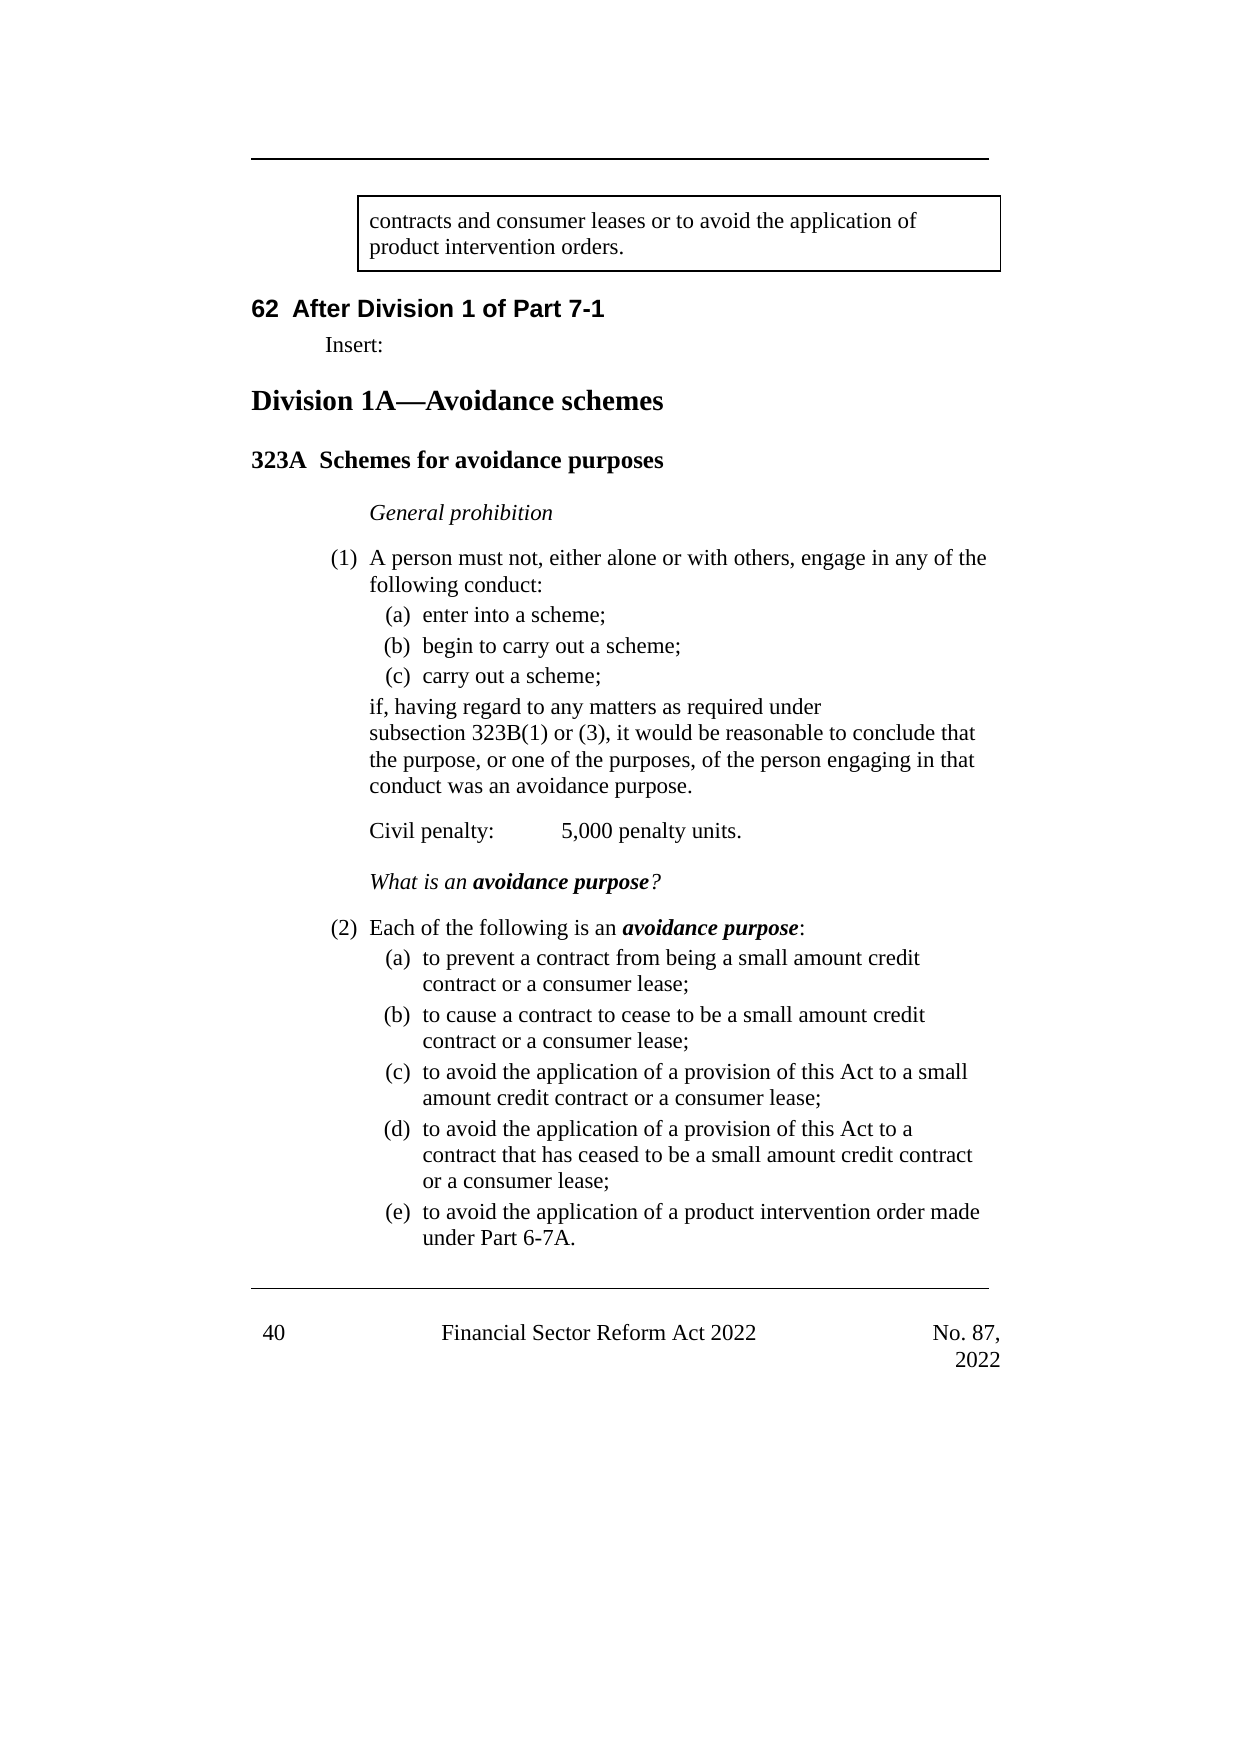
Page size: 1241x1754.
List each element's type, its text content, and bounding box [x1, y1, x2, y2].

text (e) to avoid the application of a product intervention order made under Part 6-7A. [251, 1198, 989, 1251]
text 323A Schemes for avoidance purposes [251, 446, 989, 474]
text (1) A person must not, either alone or with others, engage in any of the following conduct: [251, 544, 989, 597]
text (d) to avoid the application of a provision of this Act to a contract that has ceased to be a small amount credit contract or a consumer lease; [251, 1115, 989, 1194]
text General prohibition [369, 499, 989, 526]
text (c) carry out a scheme; [251, 662, 989, 689]
text if, having regard to any matters as required under subsection 323B(1) or (3), it would be reasonable to conclude that the purpose, or one of the purposes, of the person engaging in that conduct was an avoidance purpose. [369, 693, 989, 798]
text (b) begin to carry out a scheme; [251, 632, 989, 658]
text 62 After Division 1 of Part 7-1 [251, 294, 989, 323]
text (c) to avoid the application of a provision of this Act to a small amount credit contract or a consumer lease; [251, 1058, 989, 1111]
text Civil penalty: 5,000 penalty units. [369, 817, 989, 843]
text (2) Each of the following is an avoidance purpose: [251, 913, 989, 940]
text (a) to prevent a contract from being a small amount credit contract or a consumer lease; [251, 944, 989, 997]
text What is an avoidance purpose? [369, 868, 989, 895]
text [359, 197, 1000, 270]
text (b) to cause a contract to cease to be a small amount credit contract or a consumer lease; [251, 1001, 989, 1054]
text Insert: [325, 332, 989, 358]
text (a) enter into a scheme; [251, 601, 989, 628]
text Division 1A—Avoidance schemes [251, 383, 989, 416]
